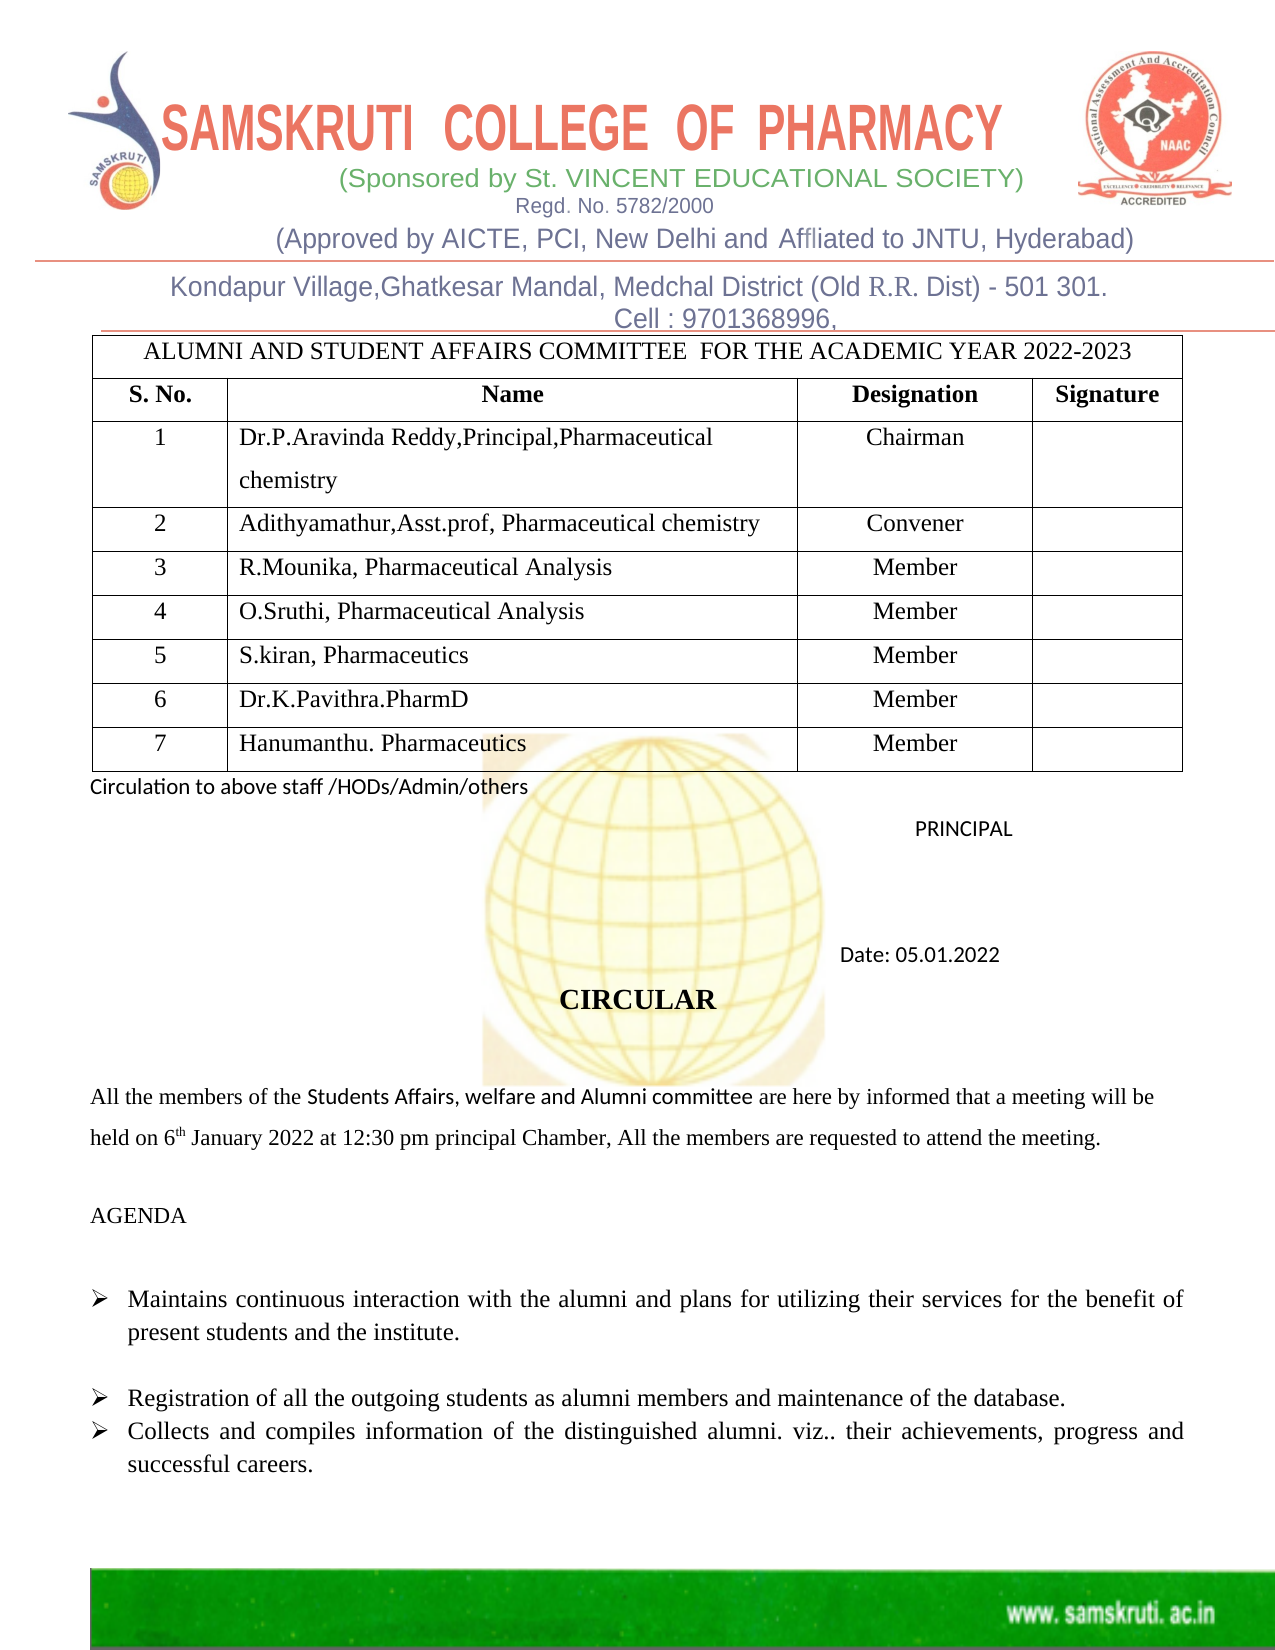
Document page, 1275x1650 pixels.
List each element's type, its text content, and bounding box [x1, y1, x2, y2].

table_cell [1033, 552, 1182, 595]
picture [68, 51, 161, 210]
table_cell 6 [93, 684, 227, 727]
table_cell Adithyamathur,Asst.prof, Pharmaceutical chemistry [228, 508, 797, 551]
table_cell Member [798, 552, 1032, 595]
text All the members of the Students Affairs, welfare and Alumni committee are here by informed that a meeting will be held on 6th January 2022 at 12:30 pm principal Chamber, All the members are requested to attend the meeting. [90, 1082, 1185, 1150]
table_cell 3 [93, 552, 227, 595]
list Registration of all the outgoing students as alumni members and maintenance of the database. [90, 1383, 1185, 1412]
table_cell 4 [93, 596, 227, 639]
table_cell [1033, 508, 1182, 551]
table_cell Convener [798, 508, 1032, 551]
text Circulation to above staff /HODs/Admin/others [90, 772, 1185, 800]
table_cell Dr.P.Aravinda Reddy,Principal,Pharmaceutical chemistry [228, 422, 797, 507]
table_cell 5 [93, 640, 227, 683]
table_cell [1033, 728, 1182, 771]
table_cell [1033, 596, 1182, 639]
table_cell 1 [93, 422, 227, 507]
text Date: 05.01.2022 [765, 940, 1185, 968]
table_cell Dr.K.Pavithra.PharmD [228, 684, 797, 727]
list Maintains continuous interaction with the alumni and plans for utilizing their services for the benefit of present students and the institute. [90, 1284, 1185, 1346]
table_cell Member [798, 596, 1032, 639]
table_cell S.kiran, Pharmaceutics [228, 640, 797, 683]
table_cell Name [228, 379, 797, 421]
table_cell ALUMNI AND STUDENT AFFAIRS COMMITTEE FOR THE ACADEMIC YEAR 2022-2023 [93, 336, 1182, 378]
table_cell [1033, 684, 1182, 727]
table_cell Hanumanthu. Pharmaceutics [228, 728, 797, 771]
table_cell [1033, 422, 1182, 507]
table_cell S. No. [93, 379, 227, 421]
table_cell Signature [1033, 379, 1182, 421]
picture [1078, 51, 1232, 206]
table_cell Member [798, 684, 1032, 727]
text AGENDA [90, 1203, 1185, 1229]
table_cell Chairman [798, 422, 1032, 507]
table_cell 7 [93, 728, 227, 771]
table_cell O.Sruthi, Pharmaceutical Analysis [228, 596, 797, 639]
text PRINCIPAL [765, 814, 1185, 842]
text CIRCULAR [90, 982, 1185, 1015]
table_cell 2 [93, 508, 227, 551]
table_cell [1033, 640, 1182, 683]
table_cell Member [798, 728, 1032, 771]
list Collects and compiles information of the distinguished alumni. viz.. their achievements, progress and successful careers. [90, 1416, 1185, 1478]
picture [90, 1568, 1275, 1650]
picture [11, 426, 1264, 1409]
table_cell R.Mounika, Pharmaceutical Analysis [228, 552, 797, 595]
table_cell Member [798, 640, 1032, 683]
table_cell Designation [798, 379, 1032, 421]
